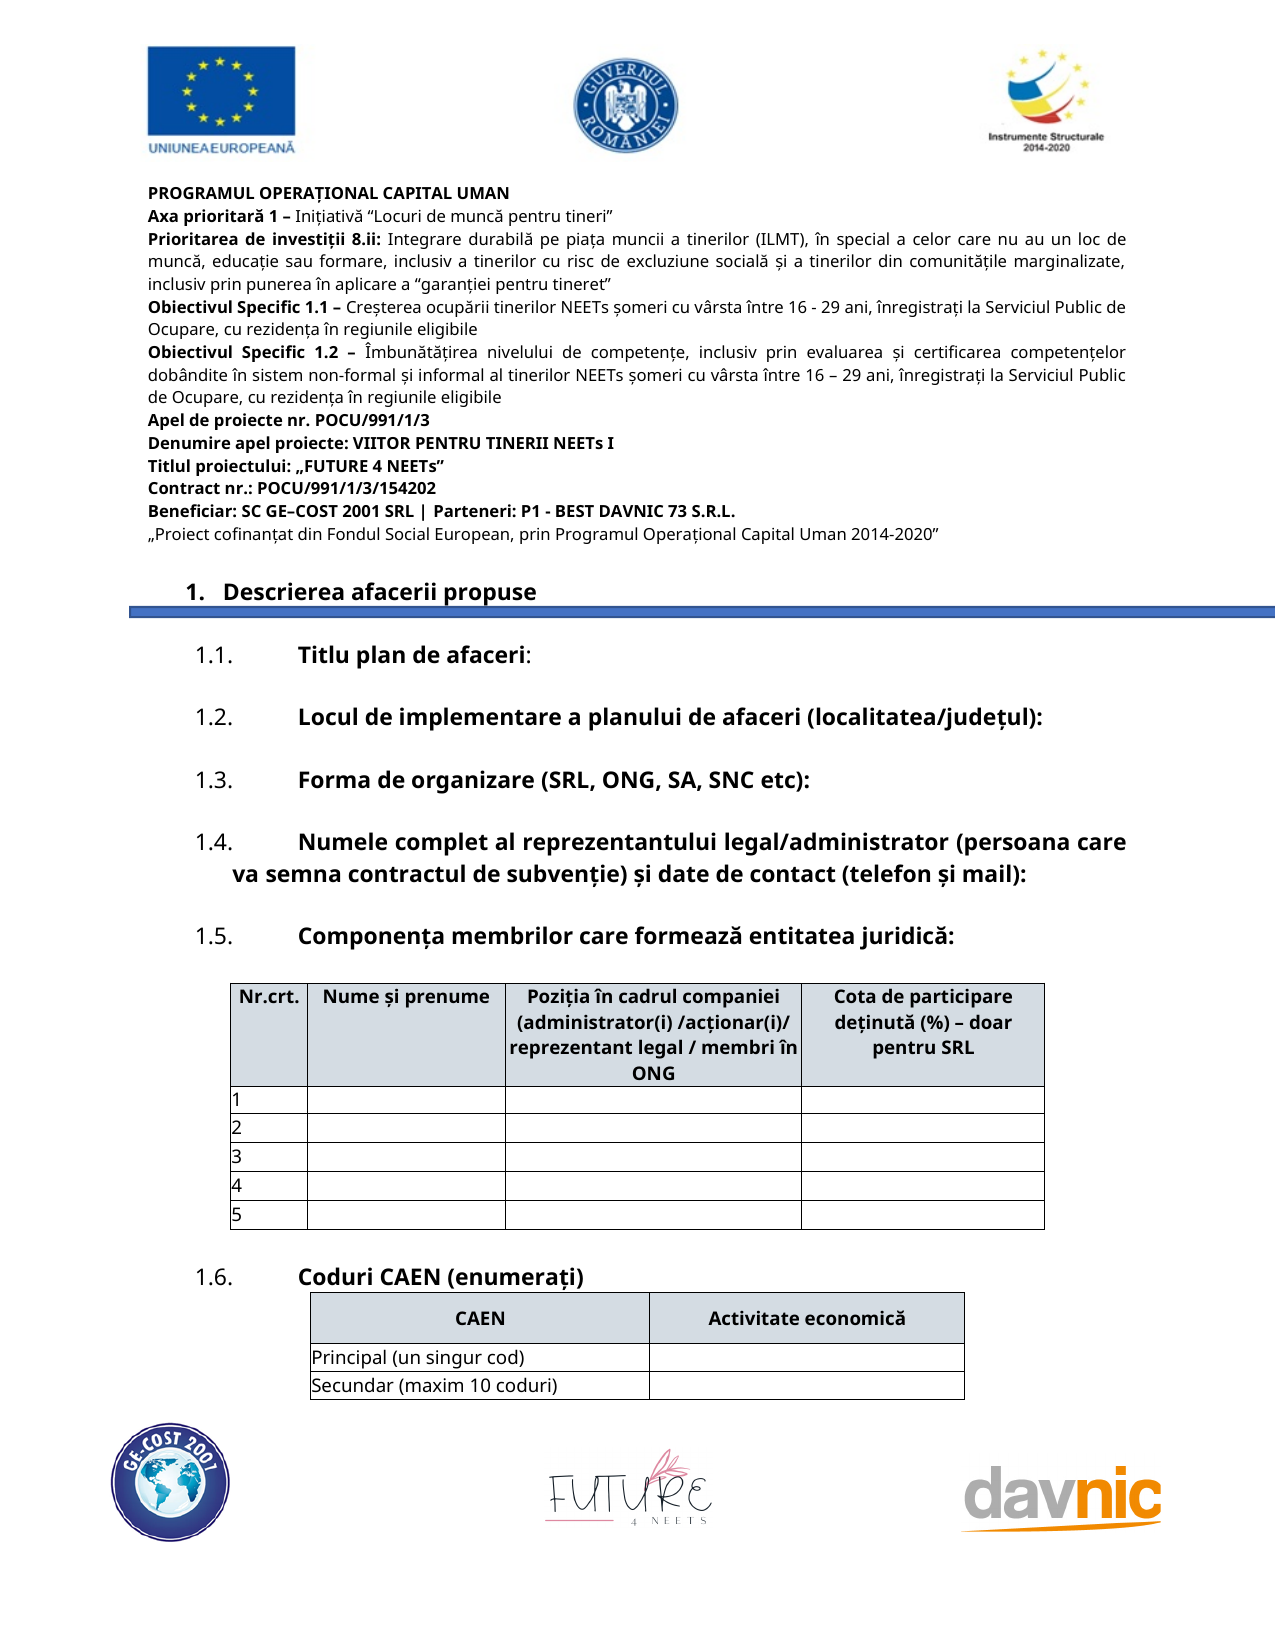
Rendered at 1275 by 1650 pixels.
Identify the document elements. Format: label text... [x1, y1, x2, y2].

table_cell [506, 1087, 801, 1113]
table_cell [308, 1143, 505, 1171]
list Descrierea afacerii propuse [185, 576, 1127, 605]
table_cell [308, 1114, 505, 1142]
table_header Poziția în cadrul companiei (administrator(i) /acționar(i)/ reprezentant legal / membri în ONG [506, 984, 801, 1086]
table_cell [308, 1172, 505, 1200]
picture [960, 1453, 1161, 1532]
table_cell [308, 1201, 505, 1229]
list Coduri CAEN (enumerați) [194, 1261, 1127, 1292]
table_cell [802, 1087, 1044, 1113]
table_cell Principal (un singur cod) [311, 1344, 649, 1371]
table_header Cota de participare deținută (%) – doar pentru SRL [802, 984, 1044, 1086]
list Locul de implementare a planului de afaceri (localitatea/județul): [194, 701, 1127, 733]
table_cell Secundar (maxim 10 coduri) [311, 1372, 649, 1399]
table_cell [308, 1087, 505, 1113]
table_header Nr.crt. [231, 984, 307, 1086]
table_header Activitate economică [650, 1293, 964, 1343]
table_cell 3 [231, 1143, 307, 1171]
table_cell [506, 1143, 801, 1171]
list Componența membrilor care formează entitatea juridică: [194, 920, 1127, 951]
table_cell [802, 1114, 1044, 1142]
table_cell [650, 1344, 964, 1371]
picture [543, 1447, 714, 1528]
table_cell 4 [231, 1172, 307, 1200]
list Titlu plan de afaceri: [194, 639, 1127, 670]
table_cell 1 [231, 1087, 307, 1113]
table_cell [650, 1372, 964, 1399]
picture [107, 1419, 232, 1544]
list Numele complet al reprezentantului legal/administrator (persoana care va semna contractul de subvenție) și date de contact (telefon și mail): [194, 826, 1127, 889]
table_header CAEN [311, 1293, 649, 1343]
table_cell [506, 1172, 801, 1200]
table_header Nume și prenume [308, 984, 505, 1086]
picture [140, 44, 1116, 162]
table_cell [802, 1172, 1044, 1200]
table_cell [802, 1201, 1044, 1229]
table_cell 2 [231, 1114, 307, 1142]
table_cell [506, 1201, 801, 1229]
list Forma de organizare (SRL, ONG, SA, SNC etc): [194, 764, 1127, 795]
table_cell [802, 1143, 1044, 1171]
table_cell 5 [231, 1201, 307, 1229]
table_cell [506, 1114, 801, 1142]
